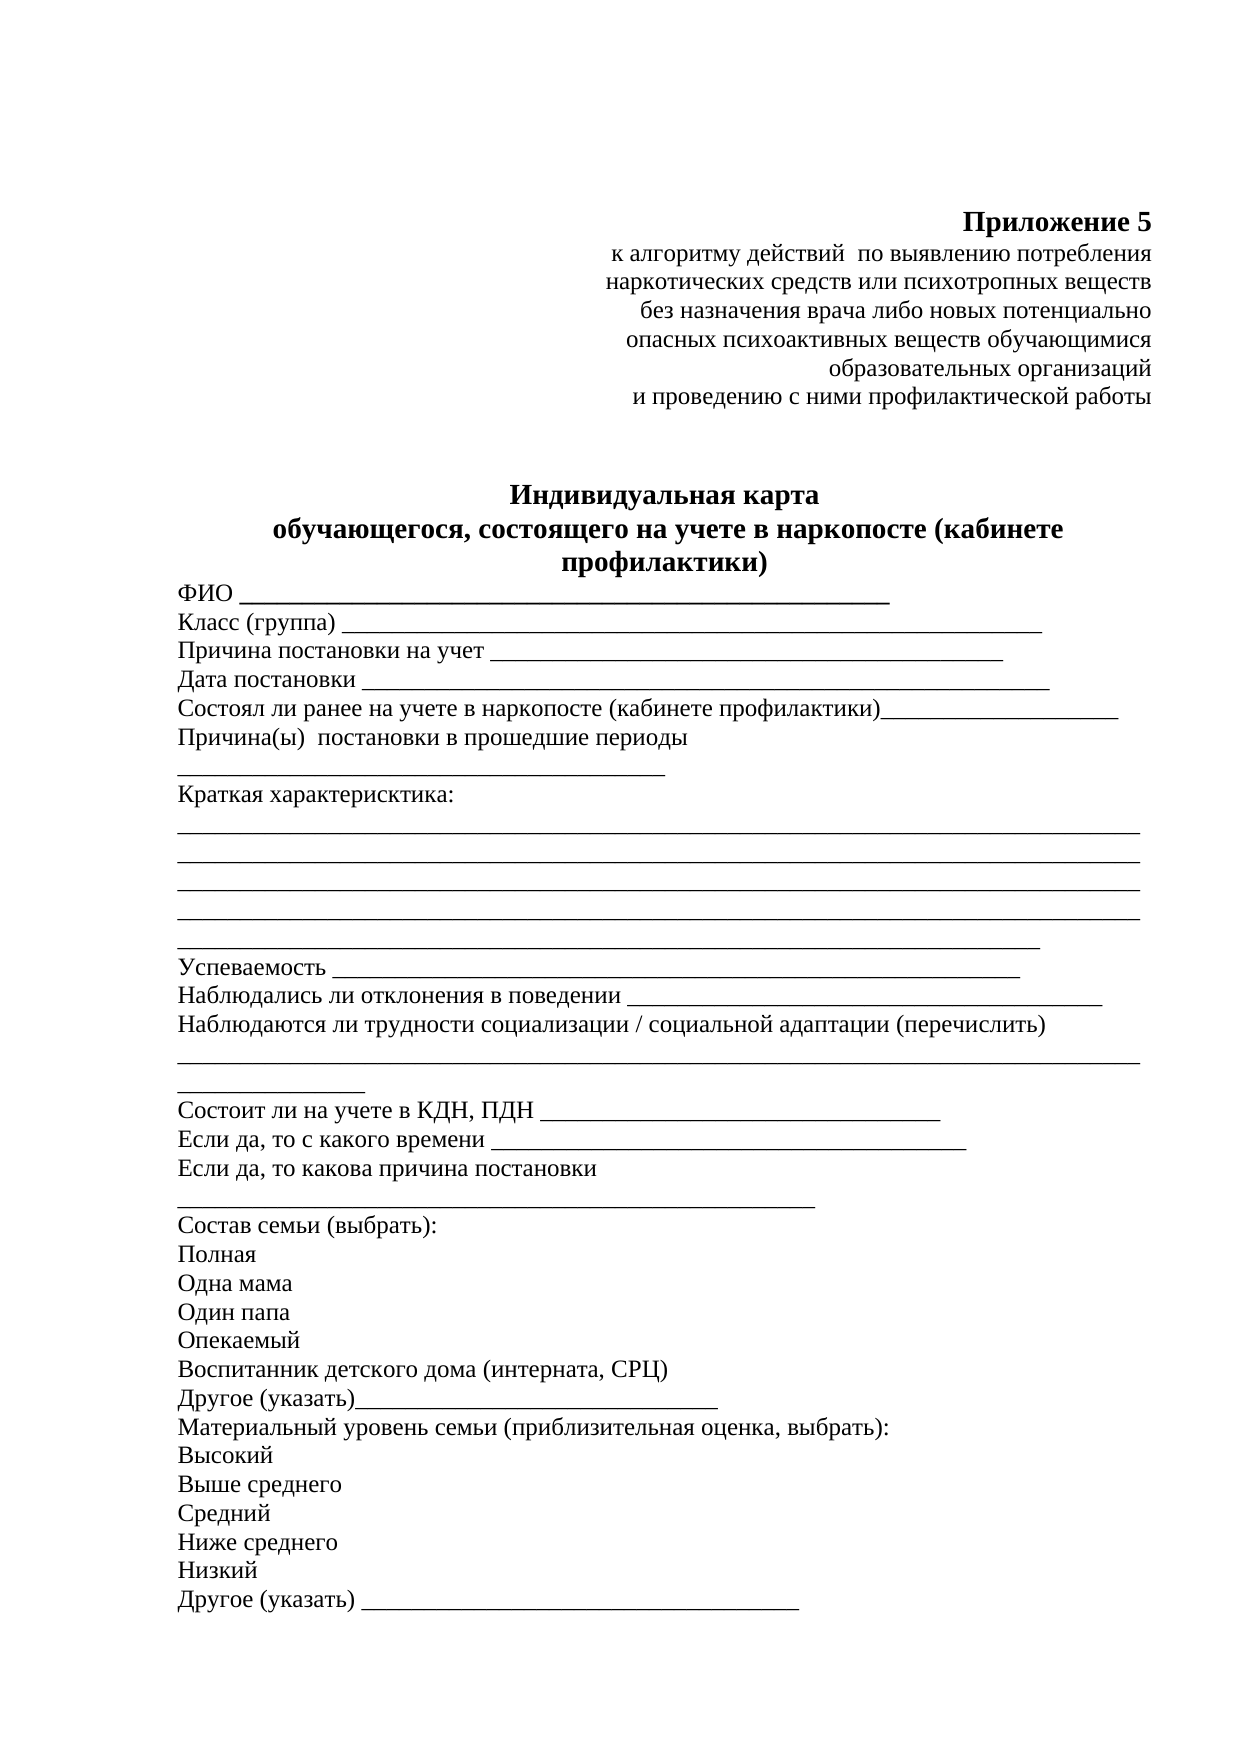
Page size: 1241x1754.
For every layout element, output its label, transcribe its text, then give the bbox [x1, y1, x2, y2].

text Один папа [177, 1297, 1152, 1325]
text и проведению с ними профилактической работы [177, 381, 1152, 410]
text Индивидуальная карта [177, 477, 1152, 511]
text обучающегося, состоящего на учете в наркопосте (кабинете профилактики) [177, 511, 1152, 578]
text Одна мама [177, 1268, 1152, 1297]
text к алгоритму действий по выявлению потребления [177, 238, 1152, 266]
text Наблюдались ли отклонения в поведении ______________________________________ [177, 980, 1152, 1009]
text Средний [177, 1498, 1152, 1527]
text Полная [177, 1239, 1152, 1268]
text Выше среднего [177, 1469, 1152, 1498]
text Успеваемость _______________________________________________________ [177, 952, 1152, 980]
text Ниже среднего [177, 1527, 1152, 1555]
text без назначения врача либо новых потенциально [177, 295, 1152, 324]
text Наблюдаются ли трудности социализации / социальной адаптации (перечислить) ____________________________________________________________________________________________ [177, 1009, 1152, 1095]
text ФИО ____________________________________________________ [177, 578, 1152, 607]
text Состоял ли ранее на учете в наркопосте (кабинете профилактики)___________________ [177, 693, 1152, 722]
text Приложение 5 [177, 204, 1152, 238]
text Другое (указать)_____________________________ [177, 1383, 1152, 1412]
text Причина постановки на учет _________________________________________ [177, 635, 1152, 664]
text Состав семьи (выбрать): [177, 1210, 1152, 1239]
text Низкий [177, 1555, 1152, 1584]
text Если да, то какова причина постановки ___________________________________________________ [177, 1153, 1152, 1210]
text Краткая характерисктика: _________________________________________________________________________________________________________________________________________________________________________________________________________________________________________________________________________________________________________________________________________________________________________________________ [177, 779, 1152, 952]
text Воспитанник детского дома (интерната, СРЦ) [177, 1354, 1152, 1383]
text Другое (указать) ___________________________________ [177, 1584, 1152, 1613]
text Причина(ы) постановки в прошедшие периоды _______________________________________ [177, 722, 1152, 779]
text образовательных организаций [177, 353, 1152, 381]
text Состоит ли на учете в КДН, ПДН ________________________________ [177, 1095, 1152, 1124]
text опасных психоактивных веществ обучающимися [177, 324, 1152, 353]
text Класс (группа) ________________________________________________________ [177, 607, 1152, 635]
text Опекаемый [177, 1325, 1152, 1354]
text наркотических средств или психотропных веществ [177, 266, 1152, 295]
text Материальный уровень семьи (приблизительная оценка, выбрать): [177, 1412, 1152, 1440]
text Дата постановки _______________________________________________________ [177, 664, 1152, 693]
text Высокий [177, 1440, 1152, 1469]
text Если да, то с какого времени ______________________________________ [177, 1124, 1152, 1153]
